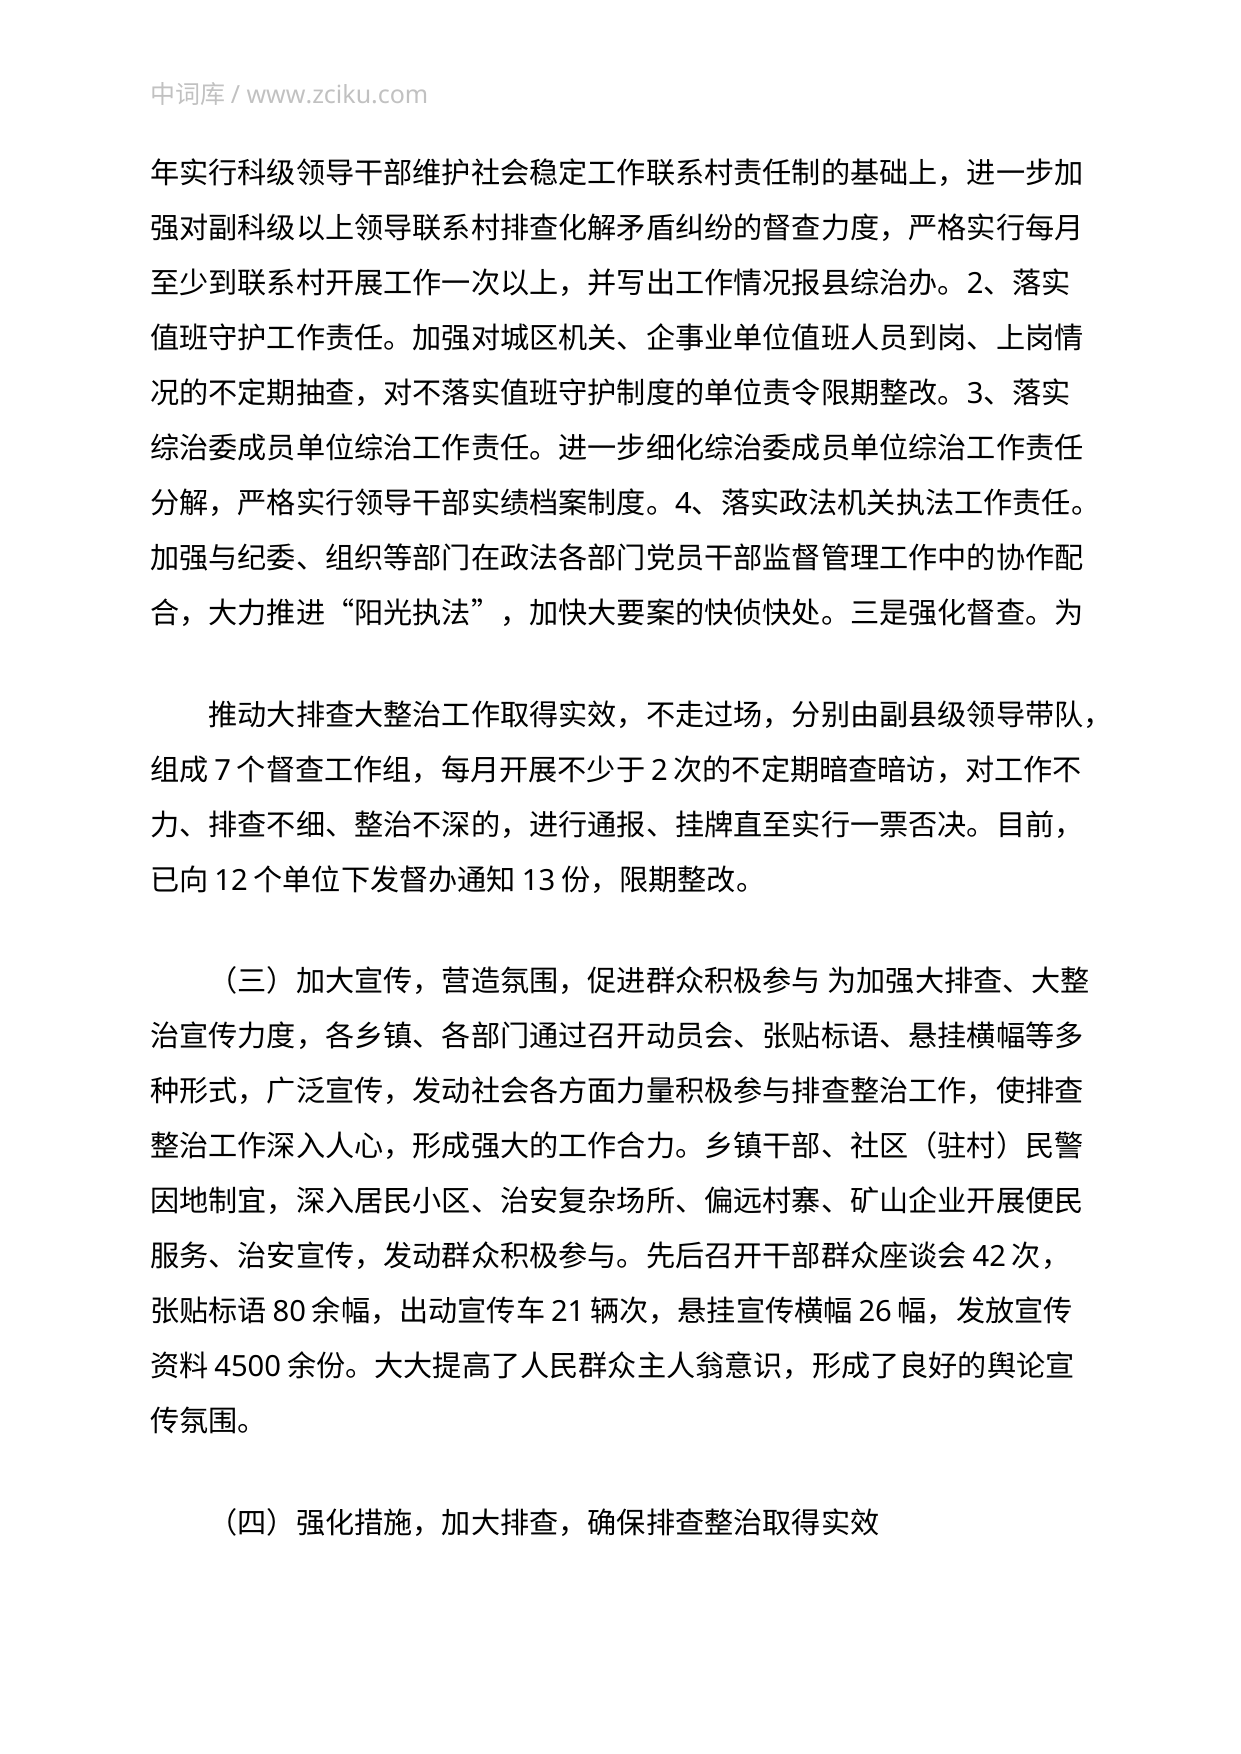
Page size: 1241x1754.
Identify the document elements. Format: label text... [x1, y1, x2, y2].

text （三）加大宣传，营造氛围，促进群众积极参与 为加强大排查、大整治宣传力度，各乡镇、各部门通过召开动员会、张贴标语、悬挂横幅等多种形式，广泛宣传，发动社会各方面力量积极参与排查整治工作，使排查整治工作深入人心，形成强大的工作合力。乡镇干部、社区（驻村）民警因地制宜，深入居民小区、治安复杂场所、偏远村寨、矿山企业开展便民服务、治安宣传，发动群众积极参与。先后召开干部群众座谈会42次，张贴标语80余幅，出动宣传车21辆次，悬挂宣传横幅26幅，发放宣传资料4500余份。大大提高了人民群众主人翁意识，形成了良好的舆论宣传氛围。 [150, 958, 1090, 1440]
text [150, 150, 1090, 632]
text 推动大排查大整治工作取得实效，不走过场，分别由副县级领导带队，组成7个督查工作组，每月开展不少于2次的不定期暗查暗访，对工作不力、排查不细、整治不深的，进行通报、挂牌直至实行一票否决。目前，已向12个单位下发督办通知13份，限期整改。 [150, 691, 1090, 898]
text （四）强化措施，加大排查，确保排查整治取得实效 [150, 1499, 1090, 1542]
